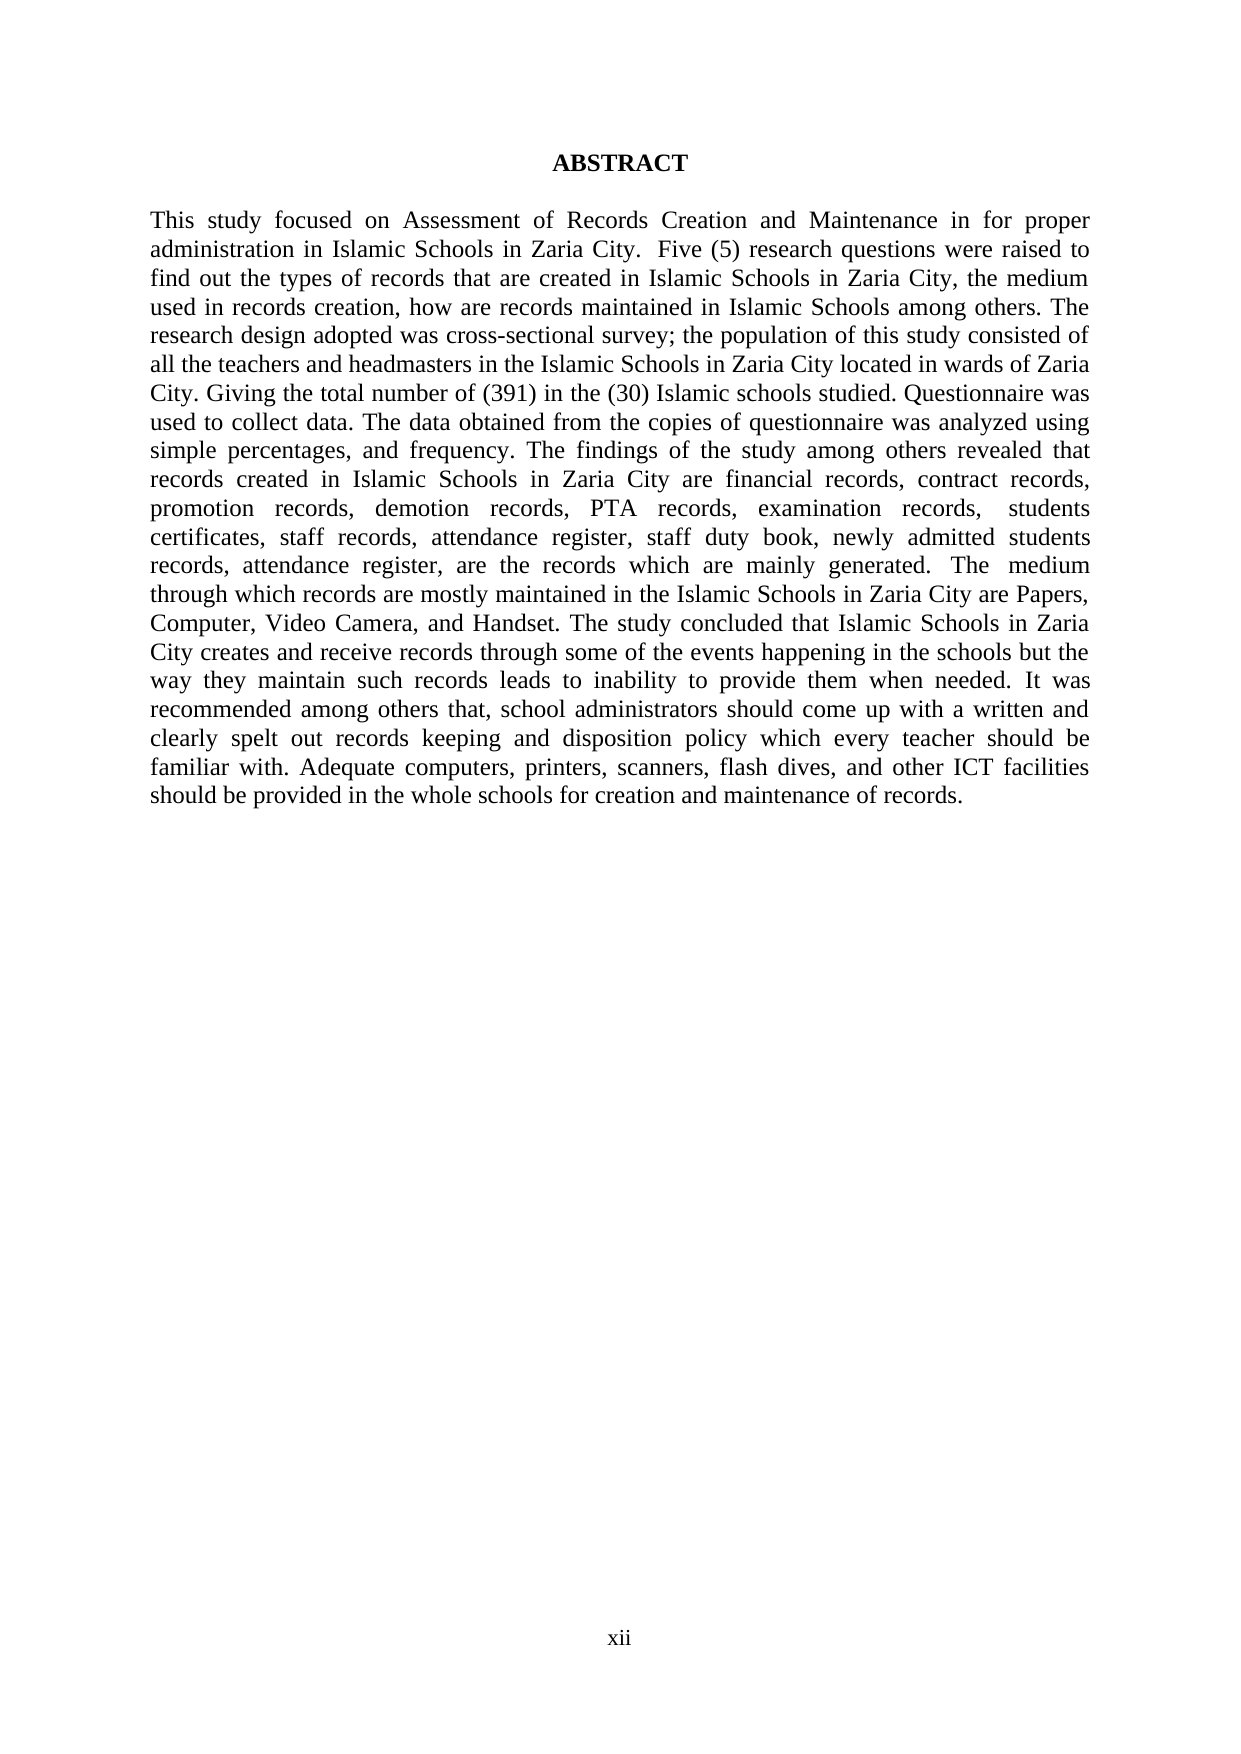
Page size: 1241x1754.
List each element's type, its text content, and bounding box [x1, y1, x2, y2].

subtitle ABSTRACT [169, 148, 1071, 177]
text This study focused on Assessment of Records Creation and Maintenance in for proper administration in Islamic Schools in Zaria City. Five (5) research questions were raised to find out the types of records that are created in Islamic Schools in Zaria City, the medium used in records creation, how are records maintained in Islamic Schools among others. The research design adopted was cross-sectional survey; the population of this study consisted of all the teachers and headmasters in the Islamic Schools in Zaria City located in wards of Zaria City. Giving the total number of (391) in the (30) Islamic schools studied. Questionnaire was used to collect data. The data obtained from the copies of questionnaire was analyzed using simple percentages, and frequency. The findings of the study among others revealed that records created in Islamic Schools in Zaria City are financial records, contract records, promotion records, demotion records, PTA records, examination records, students certificates, staff records, attendance register, staff duty book, newly admitted students records, attendance register, are the records which are mainly generated. The medium through which records are mostly maintained in the Islamic Schools in Zaria City are Papers, Computer, Video Camera, and Handset. The study concluded that Islamic Schools in Zaria City creates and receive records through some of the events happening in the schools but the way they maintain such records leads to inability to provide them when needed. It was recommended among others that, school administrators should come up with a written and clearly spelt out records keeping and disposition policy which every teacher should be familiar with. Adequate computers, printers, scanners, flash dives, and other ICT facilities should be provided in the whole schools for creation and maintenance of records. [150, 205, 1091, 809]
